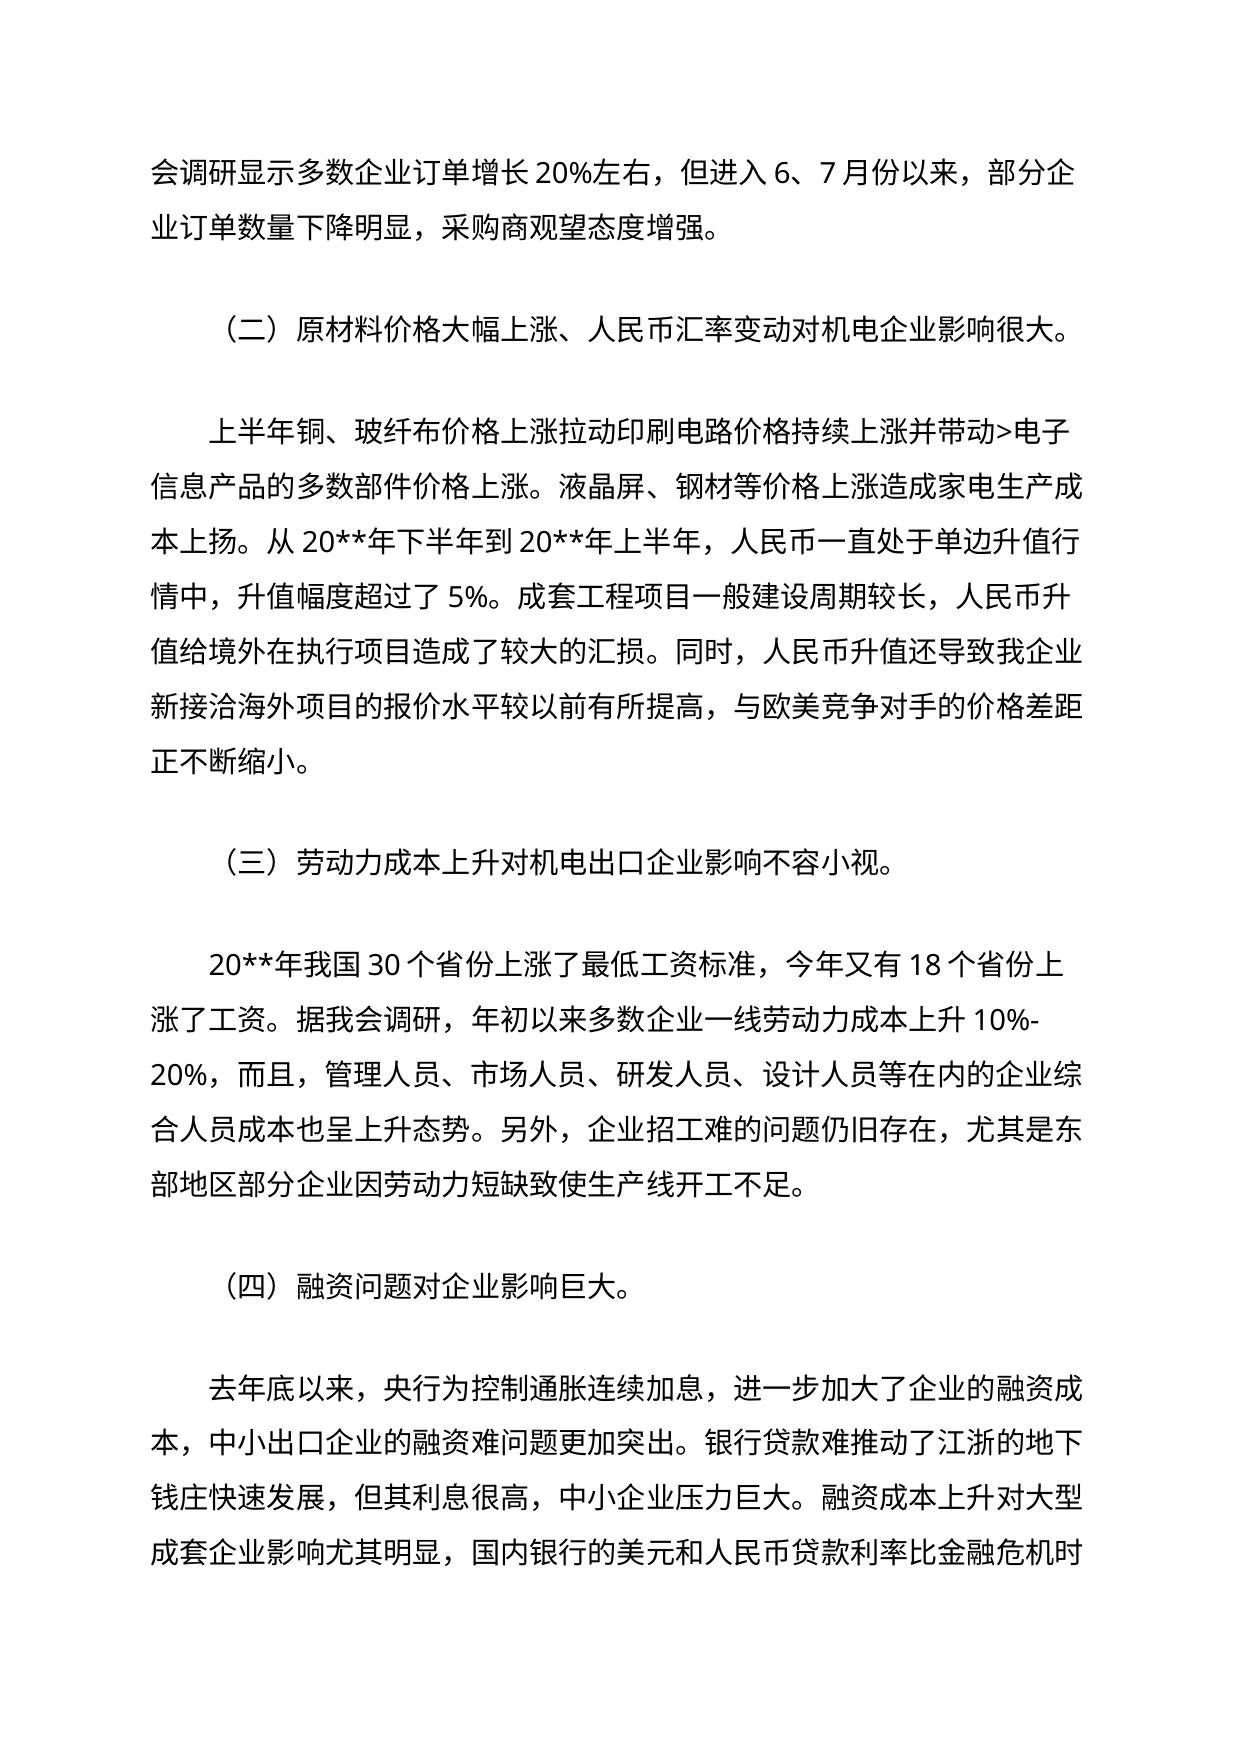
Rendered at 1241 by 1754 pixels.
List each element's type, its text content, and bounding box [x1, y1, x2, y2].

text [150, 1365, 1090, 1572]
text （三）劳动力成本上升对机电出口企业影响不容小视。 [150, 840, 1090, 882]
text 20**年我国30个省份上涨了最低工资标准，今年又有18个省份上涨了工资。据我会调研，年初以来多数企业一线劳动力成本上升10%-20%，而且，管理人员、市场人员、研发人员、设计人员等在内的企业综合人员成本也呈上升态势。另外，企业招工难的问题仍旧存在，尤其是东部地区部分企业因劳动力短缺致使生产线开工不足。 [150, 942, 1090, 1204]
text 上半年铜、玻纤布价格上涨拉动印刷电路价格持续上涨并带动>电子信息产品的多数部件价格上涨。液晶屏、钢材等价格上涨造成家电生产成本上扬。从20**年下半年到20**年上半年，人民币一直处于单边升值行情中，升值幅度超过了5%。成套工程项目一般建设周期较长，人民币升值给境外在执行项目造成了较大的汇损。同时，人民币升值还导致我企业新接洽海外项目的报价水平较以前有所提高，与欧美竞争对手的价格差距正不断缩小。 [150, 408, 1090, 781]
text （二）原材料价格大幅上涨、人民币汇率变动对机电企业影响很大。 [150, 307, 1090, 349]
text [150, 150, 1090, 247]
text （四）融资问题对企业影响巨大。 [150, 1263, 1090, 1306]
